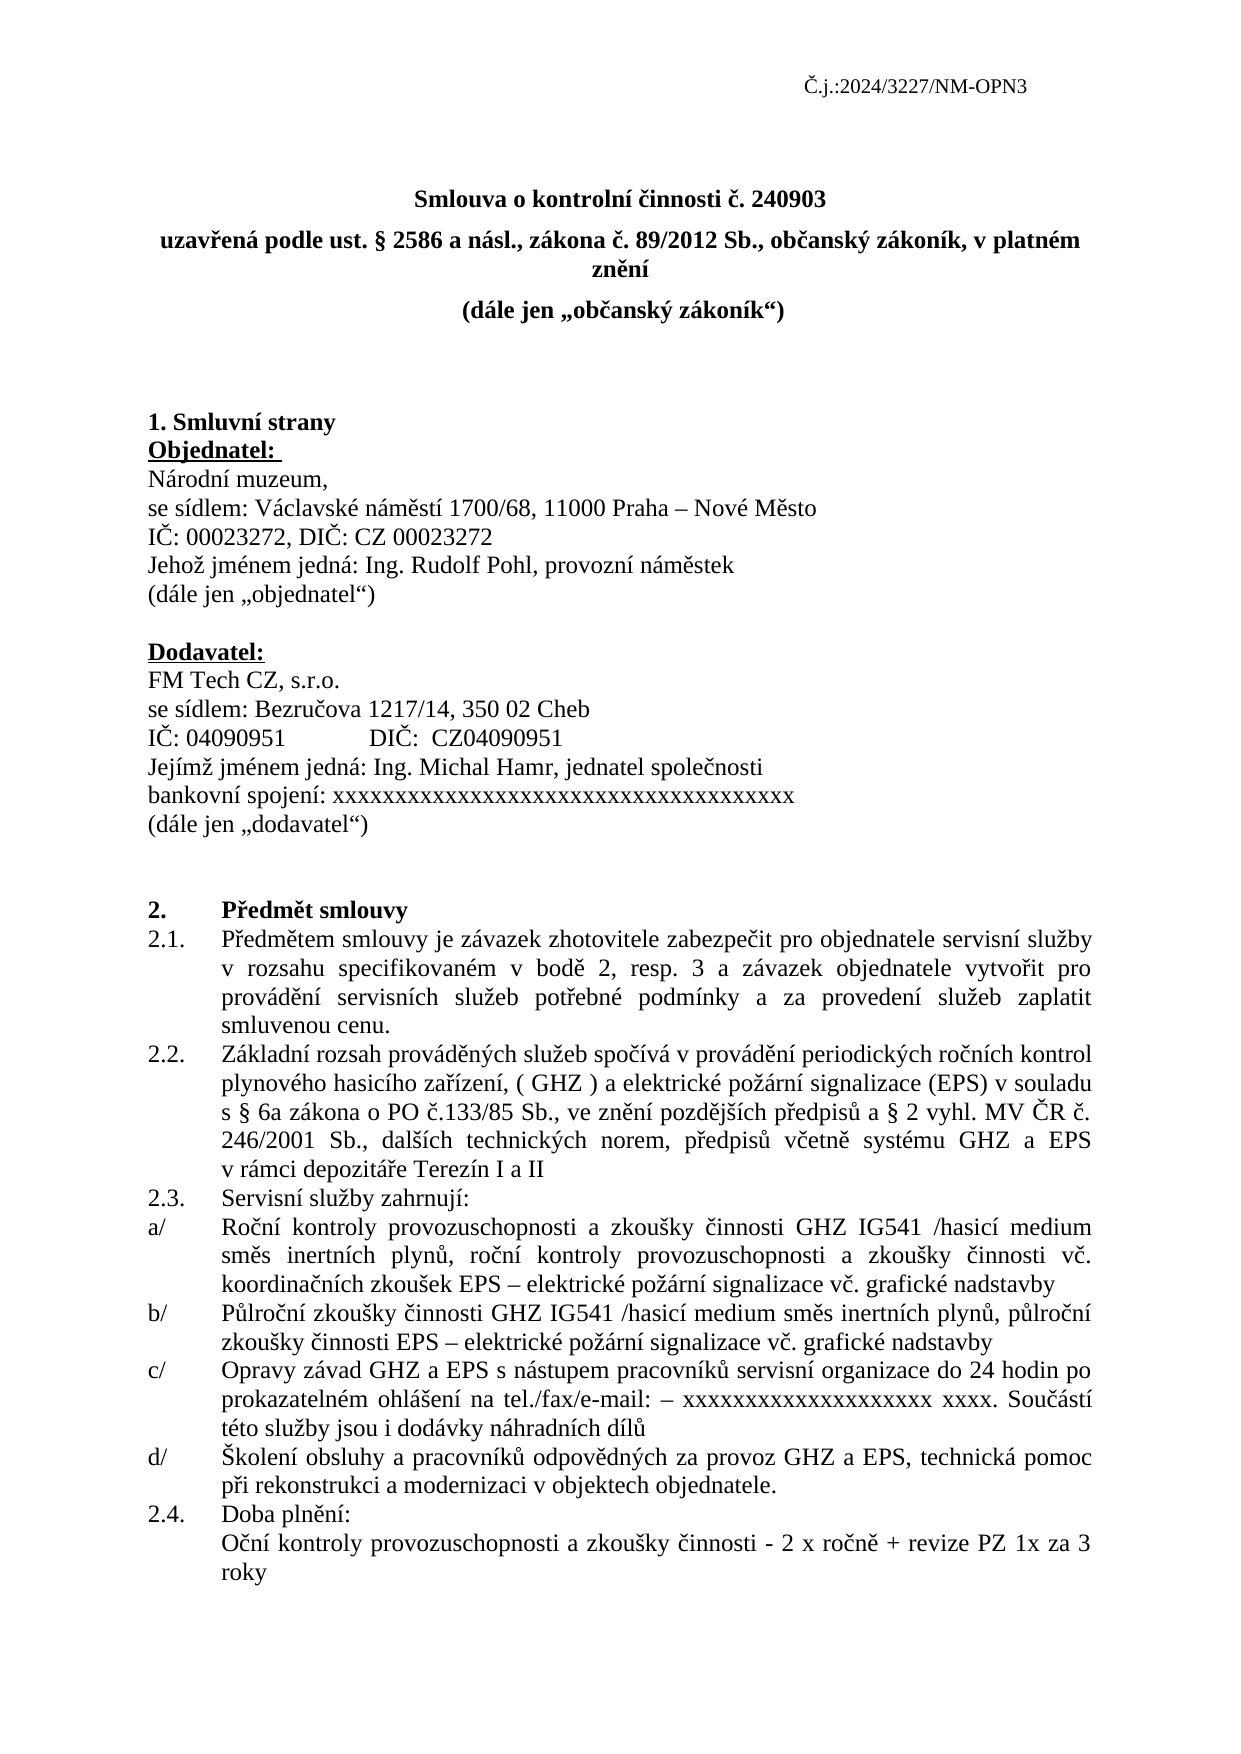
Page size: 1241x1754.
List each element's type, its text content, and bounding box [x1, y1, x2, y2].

text bankovní spojení: xxxxxxxxxxxxxxxxxxxxxxxxxxxxxxxxxxxxx [148, 780, 1093, 809]
text Jehož jménem jedná: Ing. Rudolf Pohl, provozní náměstek [148, 550, 1093, 579]
text d/ Školení obsluhy a pracovníků odpovědných za provoz GHZ a EPS, technická pomoc při rekonstrukci a modernizaci v objektech objednatele. [148, 1442, 1093, 1499]
text (dále jen „občanský zákoník“) [148, 295, 1093, 324]
text uzavřená podle ust. § 2586 a násl., zákona č. 89/2012 Sb., občanský zákoník, v platném znění [148, 225, 1093, 283]
text se sídlem: Václavské náměstí 1700/68, 11000 Praha – Nové Město [148, 493, 1093, 522]
text Objednatel: [148, 435, 1093, 464]
text Smlouva o kontrolní činnosti č. 240903 [148, 184, 1093, 213]
text c/ Opravy závad GHZ a EPS s nástupem pracovníků servisní organizace do 24 hodin po prokazatelném ohlášení na tel./fax/e-mail: – xxxxxxxxxxxxxxxxxxxx xxxx. Součástí této služby jsou i dodávky náhradních dílů [148, 1355, 1093, 1442]
text se sídlem: Bezručova 1217/14, 350 02 Cheb [148, 694, 1093, 723]
text Dodavatel: [148, 637, 1093, 665]
text Oční kontroly provozuschopnosti a zkoušky činnosti - 2 x ročně + revize PZ 1x za 3 roky [221, 1528, 1093, 1585]
list Servisní služby zahrnují: [148, 1183, 1093, 1212]
text 2. Předmět smlouvy [148, 895, 1093, 924]
text IČ: 00023272, DIČ: CZ 00023272 [148, 522, 1093, 550]
text Národní muzeum, [148, 464, 1093, 493]
text (dále jen „dodavatel“) [148, 809, 1093, 838]
list Základní rozsah prováděných služeb spočívá v provádění periodických ročních kontrol plynového hasicího zařízení, ( GHZ ) a elektrické požární signalizace (EPS) v souladu s § 6a zákona o PO č.133/85 Sb., ve znění pozdějších předpisů a § 2 vyhl. MV ČR č. 246/2001 Sb., dalších technických norem, předpisů včetně systému GHZ a EPS v rámci depozitáře Terezín I a II [148, 1039, 1093, 1183]
text 2.1. Předmětem smlouvy je závazek zhotovitele zabezpečit pro objednatele servisní služby v rozsahu specifikovaném v bodě 2, resp. 3 a závazek objednatele vytvořit pro provádění servisních služeb potřebné podmínky a za provedení služeb zaplatit smluvenou cenu. [148, 924, 1093, 1039]
list Doba plnění: [148, 1499, 1093, 1528]
text b/ Půlroční zkoušky činnosti GHZ IG541 /hasicí medium směs inertních plynů, půlroční zkoušky činnosti EPS – elektrické požární signalizace vč. grafické nadstavby [148, 1298, 1093, 1355]
text 1. Smluvní strany [148, 407, 1093, 435]
text (dále jen „objednatel“) [148, 579, 1093, 608]
text Jejímž jménem jedná: Ing. Michal Hamr, jednatel společnosti [148, 752, 1093, 780]
text FM Tech CZ, s.r.o. [148, 665, 1093, 694]
text IČ: 04090951 DIČ: CZ04090951 [148, 723, 1093, 752]
text a/ Roční kontroly provozuschopnosti a zkoušky činnosti GHZ IG541 /hasicí medium směs inertních plynů, roční kontroly provozuschopnosti a zkoušky činnosti vč. koordinačních zkoušek EPS – elektrické požární signalizace vč. grafické nadstavby [148, 1212, 1093, 1298]
